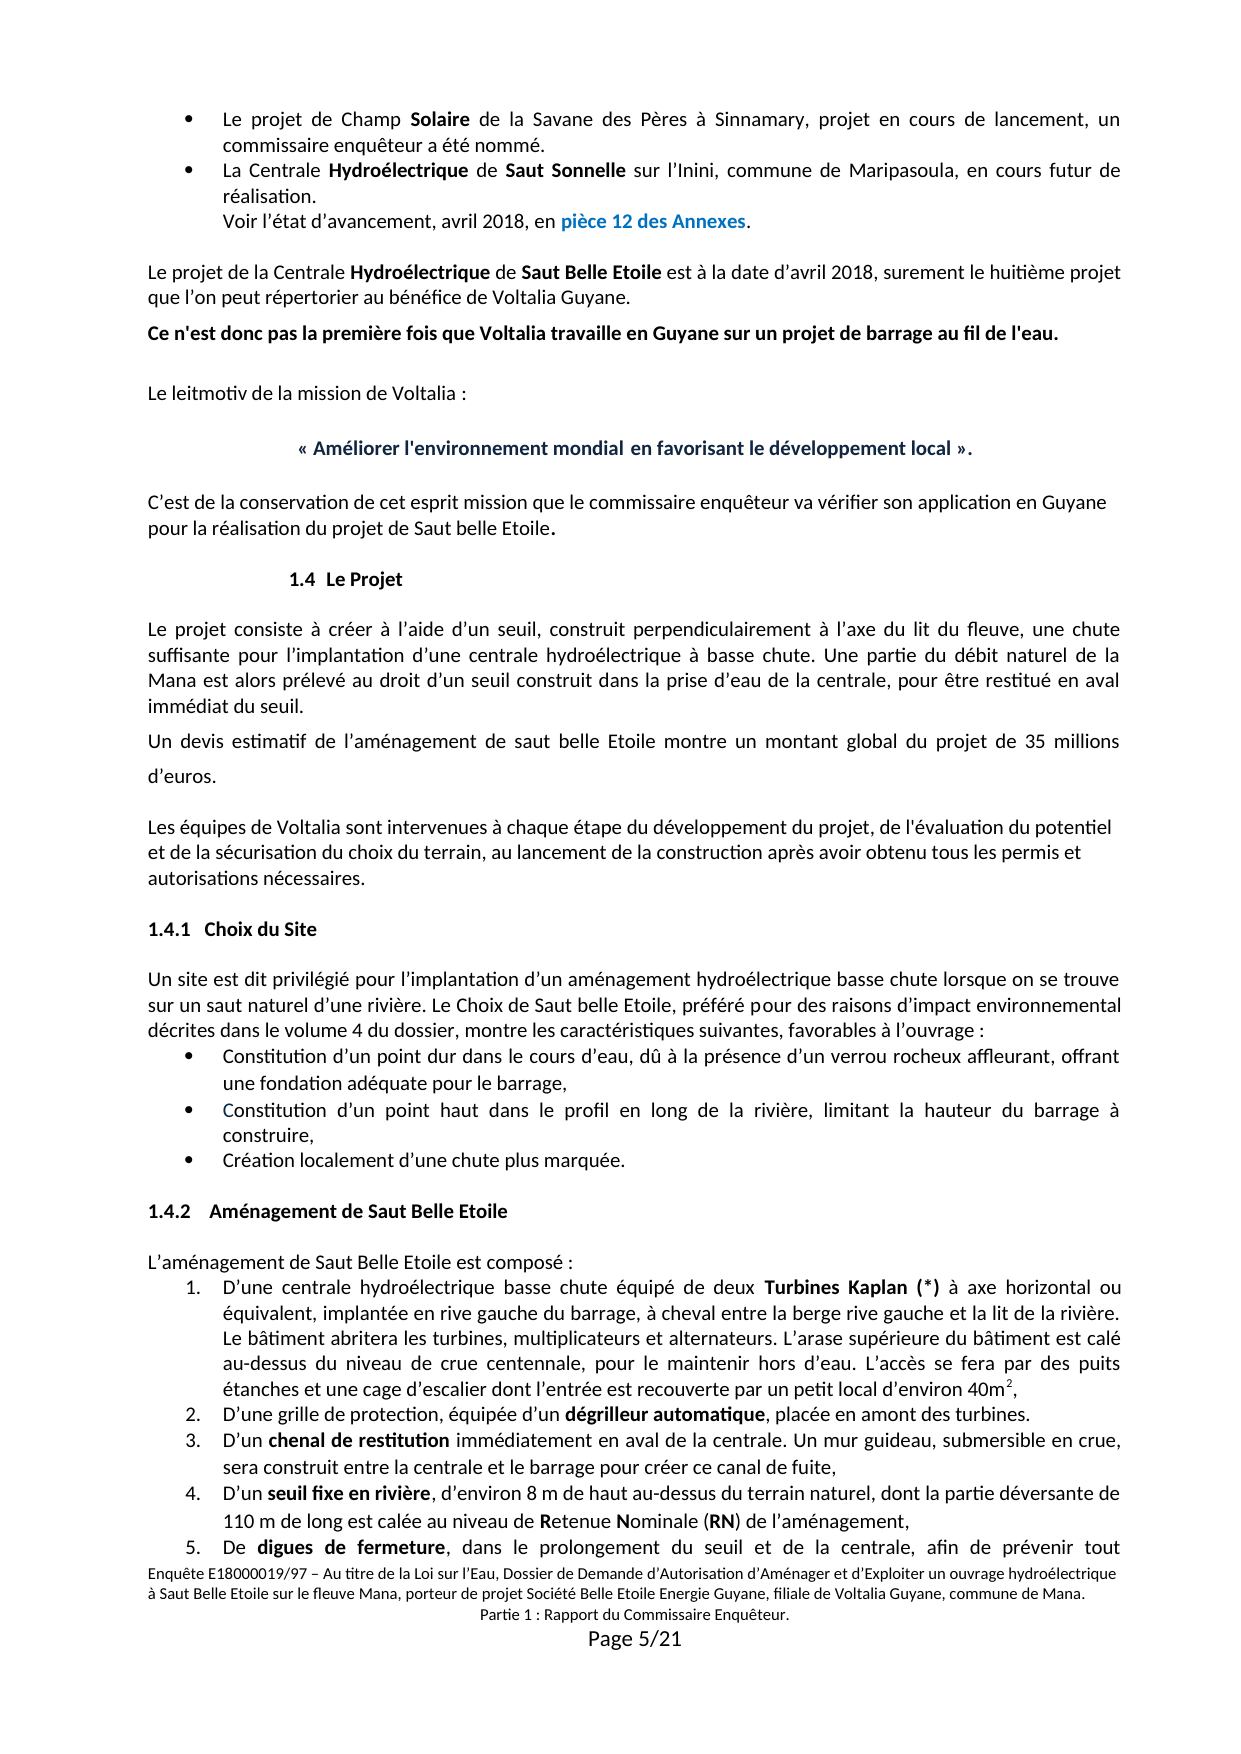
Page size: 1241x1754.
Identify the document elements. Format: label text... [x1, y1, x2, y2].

text 1.4.1 Choix du Site [148, 916, 1122, 941]
text Un site est dit privilégié pour l’implantation d’un aménagement hydroélectrique basse chute lorsque on se trouve sur un saut naturel d’une rivière. Le Choix de Saut belle Etoile, préféré pour des raisons d’impact environnemental décrites dans le volume 4 du dossier, montre les caractéristiques suivantes, favorables à l’ouvrage : [148, 967, 1122, 1043]
list D’un chenal de restitution immédiatement en aval de la centrale. Un mur guideau, submersible en crue, sera construit entre la centrale et le barrage pour créer ce canal de fuite, [185, 1427, 1122, 1481]
text Le projet de la Centrale Hydroélectrique de Saut Belle Etoile est à la date d’avril 2018, surement le huitième projet que l’on peut répertorier au bénéfice de Voltalia Guyane. [148, 259, 1122, 310]
text C’est de la conservation de cet esprit mission que le commissaire enquêteur va vérifier son application en Guyane pour la réalisation du projet de Saut belle Etoile. [148, 489, 1122, 540]
list D’une grille de protection, équipée d’un dégrilleur automatique, placée en amont des turbines. [185, 1401, 1122, 1427]
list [185, 1534, 1122, 1560]
text Ce n'est donc pas la première fois que Voltalia travaille en Guyane sur un projet de barrage au fil de l'eau. [148, 310, 1122, 345]
text Le leitmotiv de la mission de Voltalia : [148, 370, 1122, 406]
text Un devis estimatif de l’aménagement de saut belle Etoile montre un montant global du projet de 35 millions d’euros. [148, 718, 1122, 789]
list Le Projet [288, 566, 1122, 591]
text Le projet consiste à créer à l’aide d’un seuil, construit perpendiculairement à l’axe du lit du fleuve, une chute suffisante pour l’implantation d’une centrale hydroélectrique à basse chute. Une partie du débit naturel de la Mana est alors prélevé au droit d’un seuil construit dans la prise d’eau de la centrale, pour être restitué en aval immédiat du seuil. [148, 617, 1122, 718]
list La Centrale Hydroélectrique de Saut Sonnelle sur l’Inini, commune de Maripasoula, en cours futur de réalisation. [185, 157, 1122, 208]
list Création localement d’une chute plus marquée. [185, 1148, 1122, 1173]
list Constitution d’un point dur dans le cours d’eau, dû à la présence d’un verrou rocheux affleurant, offrant une fondation adéquate pour le barrage, [185, 1043, 1122, 1097]
text « Améliorer l'environnement mondial en favorisant le développement local ». [148, 435, 1122, 460]
list D’un seuil fixe en rivière, d’environ 8 m de haut au-dessus du terrain naturel, dont la partie déversante de 110 m de long est calée au niveau de Retenue Nominale (RN) de l’aménagement, [185, 1481, 1122, 1534]
text Les équipes de Voltalia sont intervenues à chaque étape du développement du projet, de l'évaluation du potentiel et de la sécurisation du choix du terrain, au lancement de la construction après avoir obtenu tous les permis et autorisations nécessaires. [148, 814, 1122, 890]
list D’une centrale hydroélectrique basse chute équipé de deux Turbines Kaplan (*) à axe horizontal ou équivalent, implantée en rive gauche du barrage, à cheval entre la berge rive gauche et la lit de la rivière. Le bâtiment abritera les turbines, multiplicateurs et alternateurs. L’arase supérieure du bâtiment est calé au-dessus du niveau de crue centennale, pour le maintenir hors d’eau. L’accès se fera par des puits étanches et une cage d’escalier dont l’entrée est recouverte par un petit local d’environ 40m2, [185, 1274, 1122, 1401]
text L’aménagement de Saut Belle Etoile est composé : [148, 1249, 1122, 1274]
list Constitution d’un point haut dans le profil en long de la rivière, limitant la hauteur du barrage à construire, [185, 1097, 1122, 1148]
text 1.4.2 Aménagement de Saut Belle Etoile [148, 1198, 1122, 1223]
text Voir l’état d’avancement, avril 2018, en pièce 12 des Annexes. [185, 208, 1122, 234]
list Le projet de Champ Solaire de la Savane des Pères à Sinnamary, projet en cours de lancement, un commissaire enquêteur a été nommé. [185, 107, 1122, 157]
